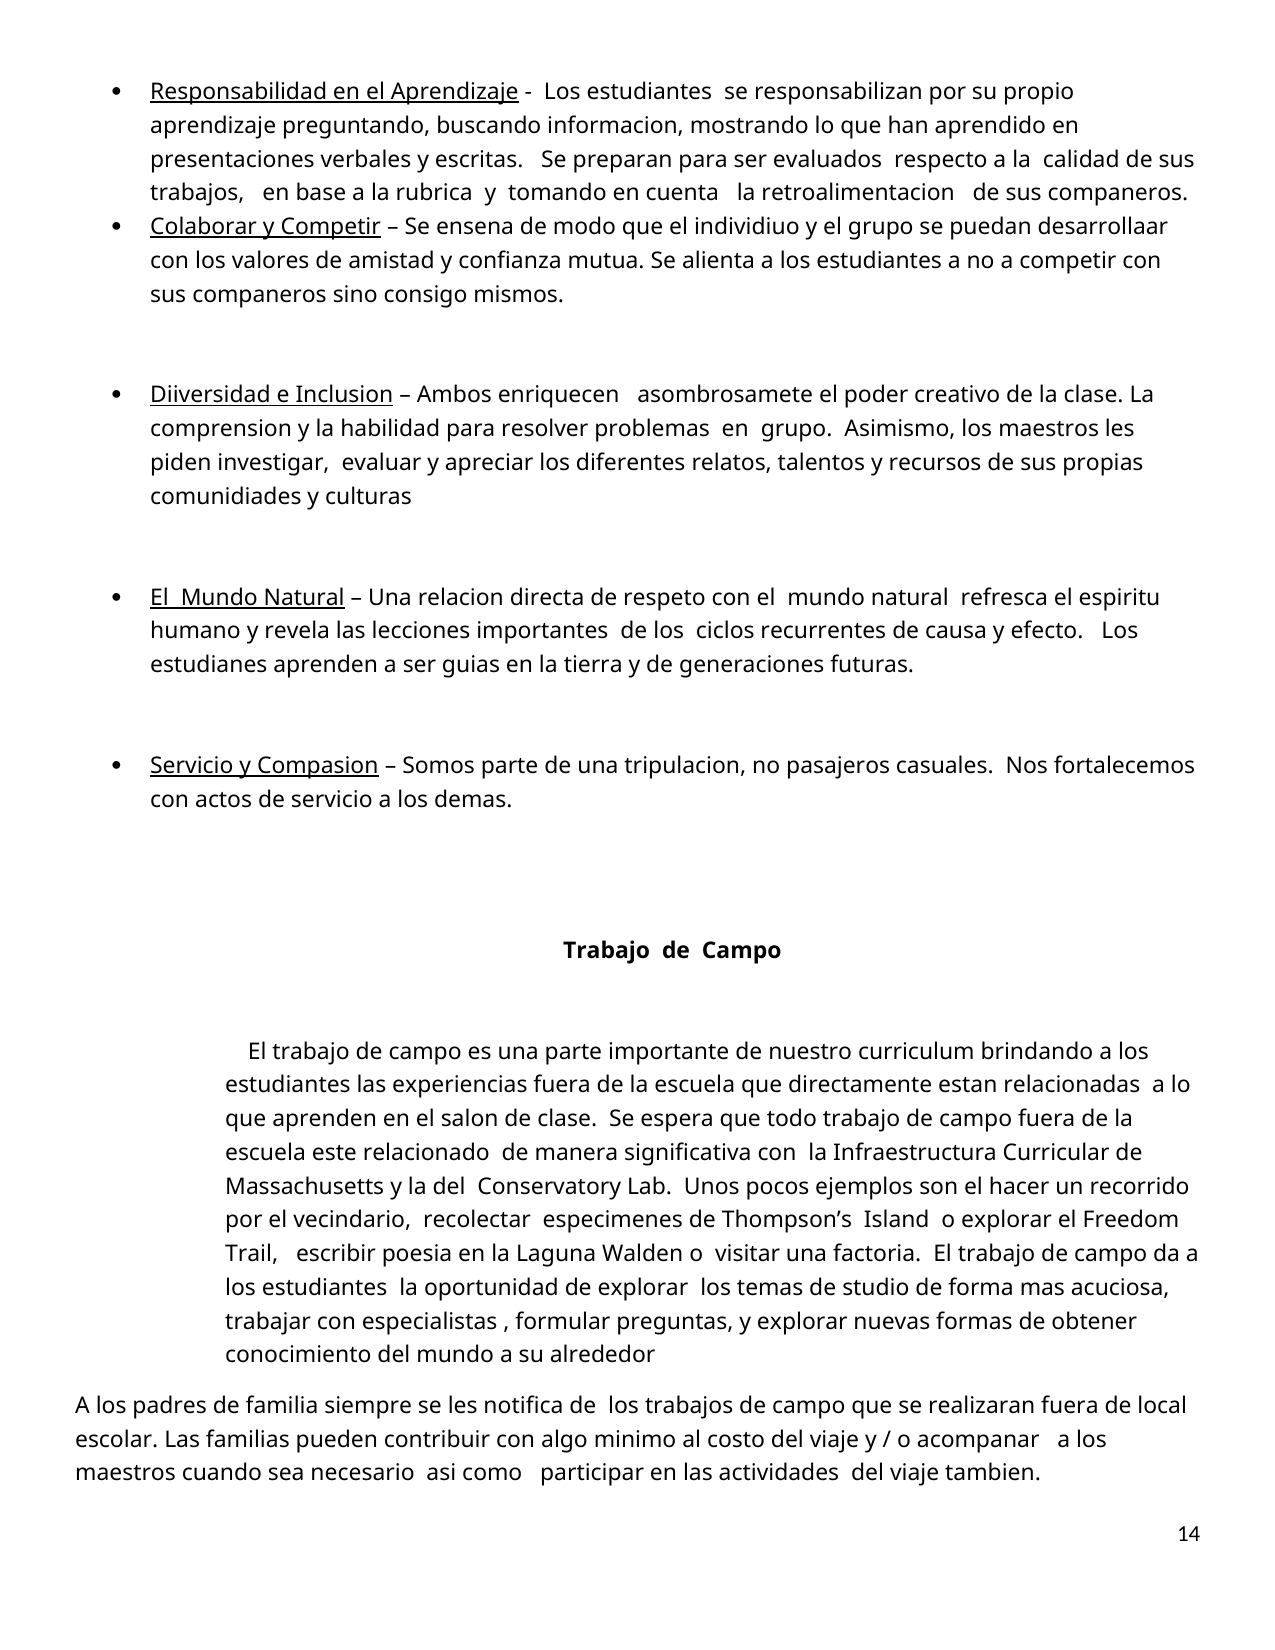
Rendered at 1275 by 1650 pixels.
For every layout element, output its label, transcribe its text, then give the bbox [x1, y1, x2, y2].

list Servicio y Compasion – Somos parte de una tripulacion, no pasajeros casuales. Nos fortalecemos con actos de servicio a los demas. [112, 749, 1200, 814]
list Responsabilidad en el Aprendizaje - Los estudiantes se responsabilizan por su propio aprendizaje preguntando, buscando informacion, mostrando lo que han aprendido en presentaciones verbales y escritas. Se preparan para ser evaluados respecto a la calidad de sus trabajos, en base a la rubrica y tomando en cuenta la retroalimentacion de sus companeros. [112, 75, 1200, 207]
text El trabajo de campo es una parte importante de nuestro curriculum brindando a los estudiantes las experiencias fuera de la escuela que directamente estan relacionadas a lo que aprenden en el salon de clase. Se espera que todo trabajo de campo fuera de la escuela este relacionado de manera significativa con la Infraestructura Curricular de Massachusetts y la del Conservatory Lab. Unos pocos ejemplos son el hacer un recorrido por el vecindario, recolectar especimenes de Thompson’s Island o explorar el Freedom Trail, escribir poesia en la Laguna Walden o visitar una factoria. El trabajo de campo da a los estudiantes la oportunidad de explorar los temas de studio de forma mas acuciosa, trabajar con especialistas , formular preguntas, y explorar nuevas formas de obtener conocimiento del mundo a su alrededor [75, 1034, 1200, 1369]
list El Mundo Natural – Una relacion directa de respeto con el mundo natural refresca el espiritu humano y revela las lecciones importantes de los ciclos recurrentes de causa y efecto. Los estudianes aprenden a ser guias en la tierra y de generaciones futuras. [112, 580, 1200, 679]
text Trabajo de Campo [75, 934, 1200, 965]
list Colaborar y Competir – Se ensena de modo que el individiuo y el grupo se puedan desarrollaar con los valores de amistad y confianza mutua. Se alienta a los estudiantes a no a competir con sus companeros sino consigo mismos. [112, 210, 1200, 309]
list Diiversidad e Inclusion – Ambos enriquecen asombrosamete el poder creativo de la clase. La comprension y la habilidad para resolver problemas en grupo. Asimismo, los maestros les piden investigar, evaluar y apreciar los diferentes relatos, talentos y recursos de sus propias comunidiades y culturas [112, 378, 1200, 511]
text A los padres de familia siempre se les notifica de los trabajos de campo que se realizaran fuera de local escolar. Las familias pueden contribuir con algo minimo al costo del viaje y / o acompanar a los maestros cuando sea necesario asi como participar en las actividades del viaje tambien. [75, 1389, 1200, 1487]
